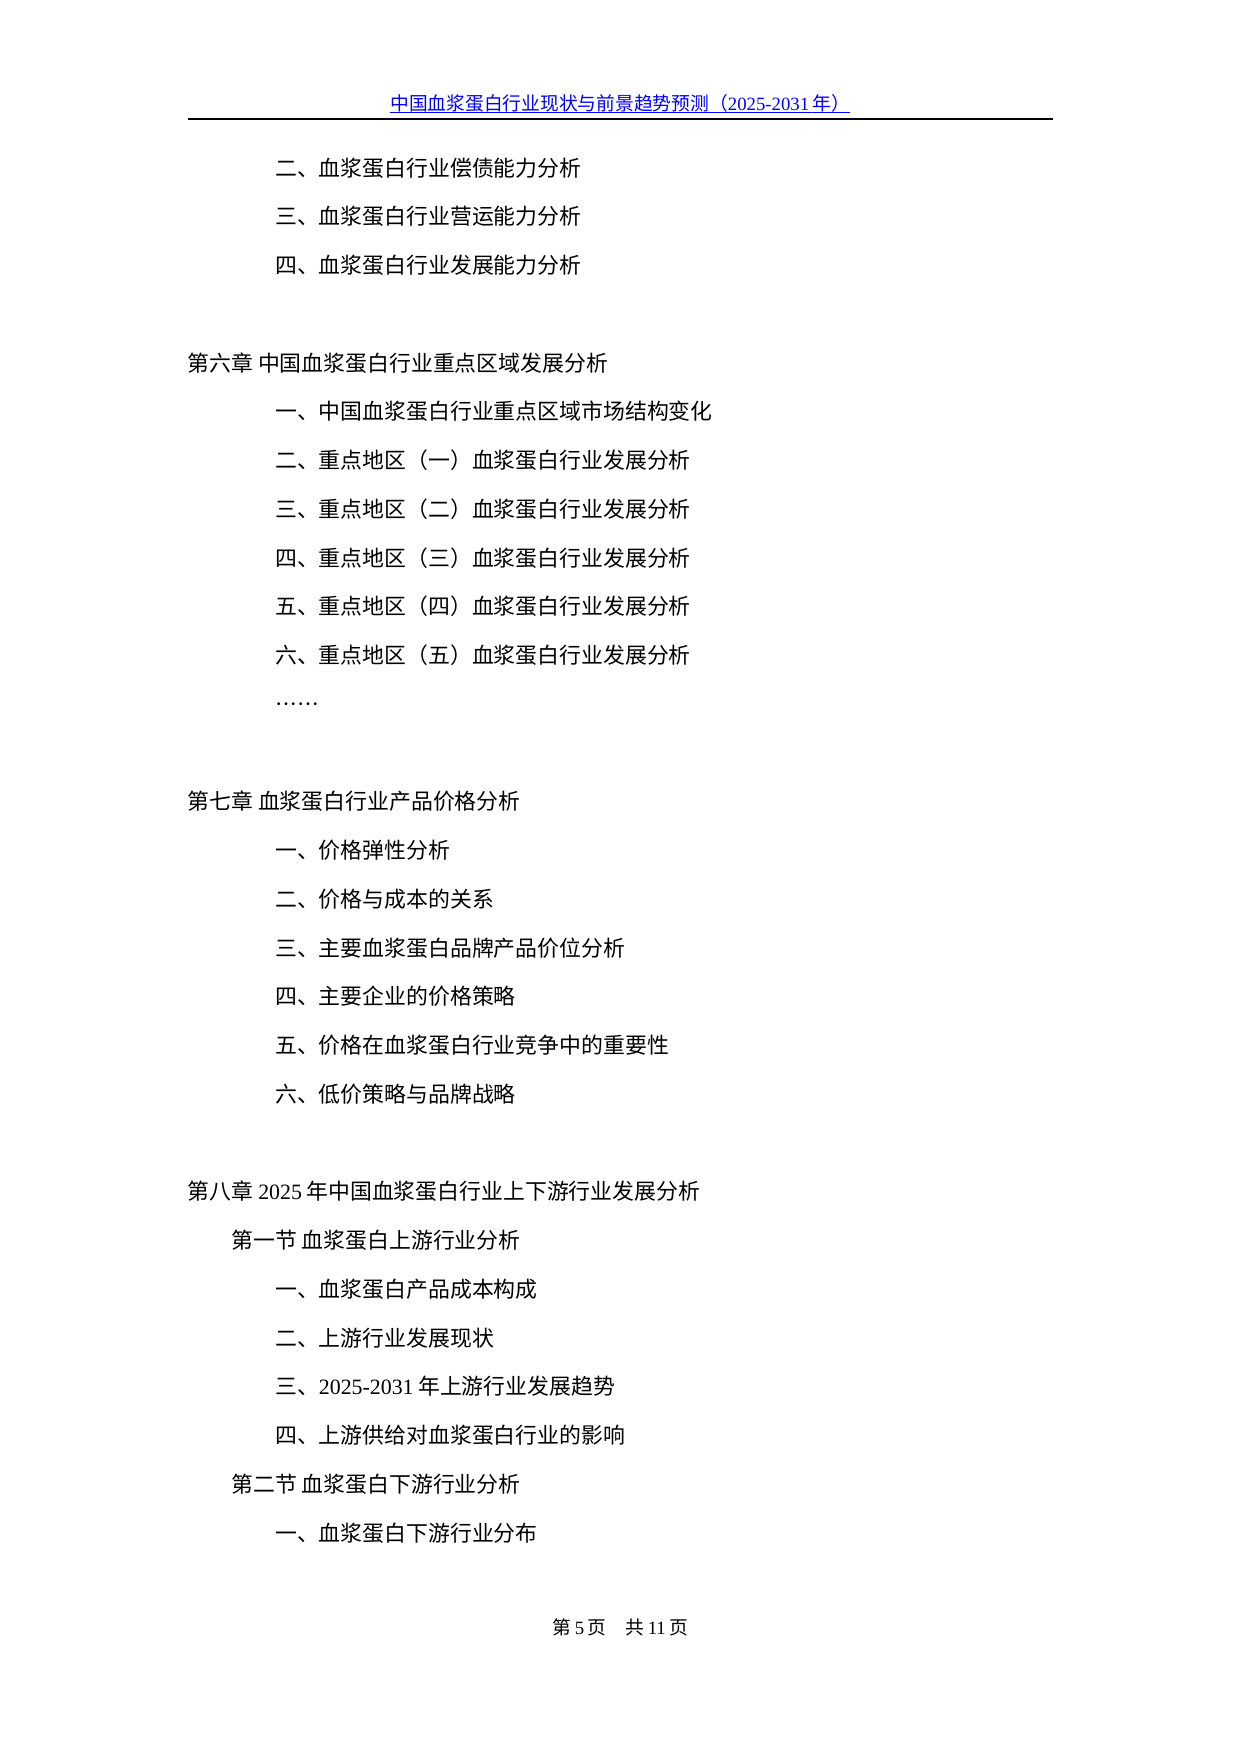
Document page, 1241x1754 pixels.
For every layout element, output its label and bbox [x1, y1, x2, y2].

text [187, 150, 1053, 1548]
